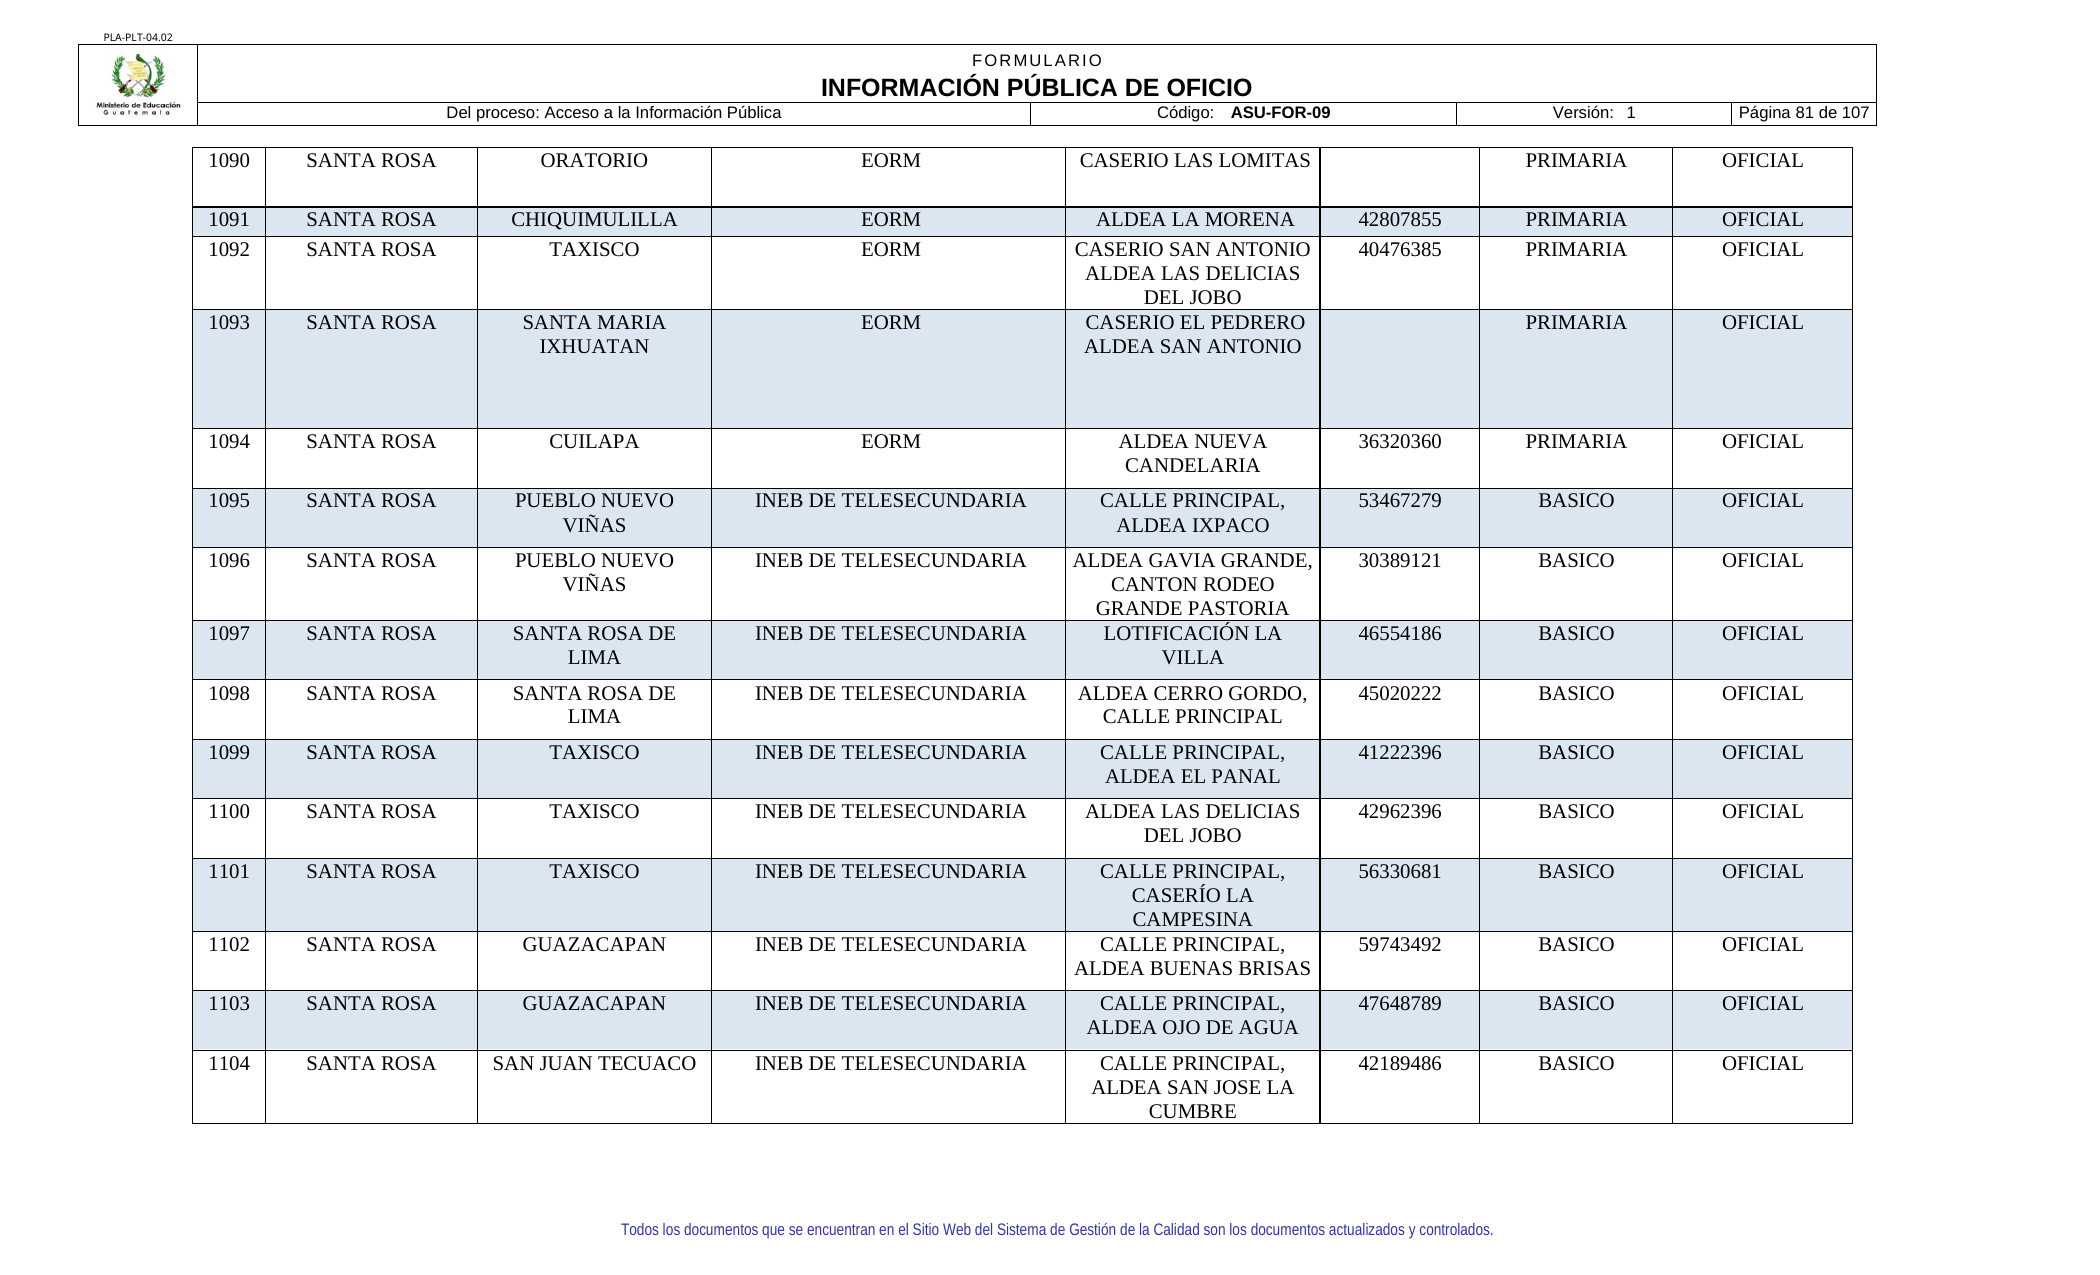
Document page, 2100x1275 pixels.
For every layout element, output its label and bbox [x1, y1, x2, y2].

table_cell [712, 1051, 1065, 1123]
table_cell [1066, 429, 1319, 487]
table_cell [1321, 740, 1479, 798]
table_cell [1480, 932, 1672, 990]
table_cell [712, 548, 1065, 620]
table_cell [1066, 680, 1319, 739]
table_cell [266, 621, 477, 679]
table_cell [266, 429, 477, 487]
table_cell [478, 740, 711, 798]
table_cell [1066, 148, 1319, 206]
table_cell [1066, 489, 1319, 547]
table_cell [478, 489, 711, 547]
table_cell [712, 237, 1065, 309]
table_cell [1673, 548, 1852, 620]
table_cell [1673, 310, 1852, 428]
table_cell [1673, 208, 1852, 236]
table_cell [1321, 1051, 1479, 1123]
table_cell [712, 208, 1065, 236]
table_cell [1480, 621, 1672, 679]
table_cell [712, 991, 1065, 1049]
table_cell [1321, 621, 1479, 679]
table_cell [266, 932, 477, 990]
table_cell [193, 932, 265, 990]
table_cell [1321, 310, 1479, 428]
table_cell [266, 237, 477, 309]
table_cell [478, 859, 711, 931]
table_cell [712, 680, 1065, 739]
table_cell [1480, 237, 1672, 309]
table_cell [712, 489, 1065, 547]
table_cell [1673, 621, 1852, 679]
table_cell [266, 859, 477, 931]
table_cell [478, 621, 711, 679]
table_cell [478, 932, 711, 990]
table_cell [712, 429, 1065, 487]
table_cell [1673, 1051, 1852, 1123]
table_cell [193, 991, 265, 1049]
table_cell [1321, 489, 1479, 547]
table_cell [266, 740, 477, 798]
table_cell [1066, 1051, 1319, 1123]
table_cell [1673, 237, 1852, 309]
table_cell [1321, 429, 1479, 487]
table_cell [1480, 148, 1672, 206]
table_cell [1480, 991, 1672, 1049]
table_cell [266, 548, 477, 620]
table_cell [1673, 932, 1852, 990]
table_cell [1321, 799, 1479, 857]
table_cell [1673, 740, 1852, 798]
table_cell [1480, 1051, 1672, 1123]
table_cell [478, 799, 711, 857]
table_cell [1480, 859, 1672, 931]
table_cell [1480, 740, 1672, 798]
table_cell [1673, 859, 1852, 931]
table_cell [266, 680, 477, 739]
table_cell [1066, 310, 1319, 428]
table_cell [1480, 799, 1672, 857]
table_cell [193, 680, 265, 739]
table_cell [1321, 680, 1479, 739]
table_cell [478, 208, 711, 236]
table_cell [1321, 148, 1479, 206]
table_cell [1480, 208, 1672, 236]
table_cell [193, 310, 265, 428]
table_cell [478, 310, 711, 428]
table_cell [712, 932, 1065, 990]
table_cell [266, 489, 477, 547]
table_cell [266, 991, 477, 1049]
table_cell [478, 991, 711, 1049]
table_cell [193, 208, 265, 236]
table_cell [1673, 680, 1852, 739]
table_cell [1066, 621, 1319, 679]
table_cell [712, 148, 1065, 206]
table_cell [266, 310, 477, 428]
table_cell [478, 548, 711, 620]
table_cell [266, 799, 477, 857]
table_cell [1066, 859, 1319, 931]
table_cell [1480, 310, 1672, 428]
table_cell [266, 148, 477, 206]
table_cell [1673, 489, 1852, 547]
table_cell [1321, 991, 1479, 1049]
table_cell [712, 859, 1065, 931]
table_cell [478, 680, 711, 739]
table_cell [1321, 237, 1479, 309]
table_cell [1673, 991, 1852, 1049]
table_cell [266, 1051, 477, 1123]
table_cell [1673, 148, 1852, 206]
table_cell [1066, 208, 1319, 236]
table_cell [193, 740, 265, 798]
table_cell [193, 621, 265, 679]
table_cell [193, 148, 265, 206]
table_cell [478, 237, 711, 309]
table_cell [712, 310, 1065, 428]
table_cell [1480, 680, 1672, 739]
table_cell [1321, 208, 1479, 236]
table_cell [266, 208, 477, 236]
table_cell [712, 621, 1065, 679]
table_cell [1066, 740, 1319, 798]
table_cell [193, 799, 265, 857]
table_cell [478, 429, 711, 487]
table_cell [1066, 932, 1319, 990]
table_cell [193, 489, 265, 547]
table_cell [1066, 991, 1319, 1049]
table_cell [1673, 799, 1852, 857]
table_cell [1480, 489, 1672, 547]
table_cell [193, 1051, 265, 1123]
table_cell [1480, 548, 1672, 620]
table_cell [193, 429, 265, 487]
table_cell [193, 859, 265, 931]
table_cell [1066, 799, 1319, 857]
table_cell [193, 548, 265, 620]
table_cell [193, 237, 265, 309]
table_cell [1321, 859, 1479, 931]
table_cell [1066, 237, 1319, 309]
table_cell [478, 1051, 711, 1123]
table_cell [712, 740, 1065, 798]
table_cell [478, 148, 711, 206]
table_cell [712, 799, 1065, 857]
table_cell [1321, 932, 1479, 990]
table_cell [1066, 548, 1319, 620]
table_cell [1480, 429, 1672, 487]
picture [95, 51, 181, 117]
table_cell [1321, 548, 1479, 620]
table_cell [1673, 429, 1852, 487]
